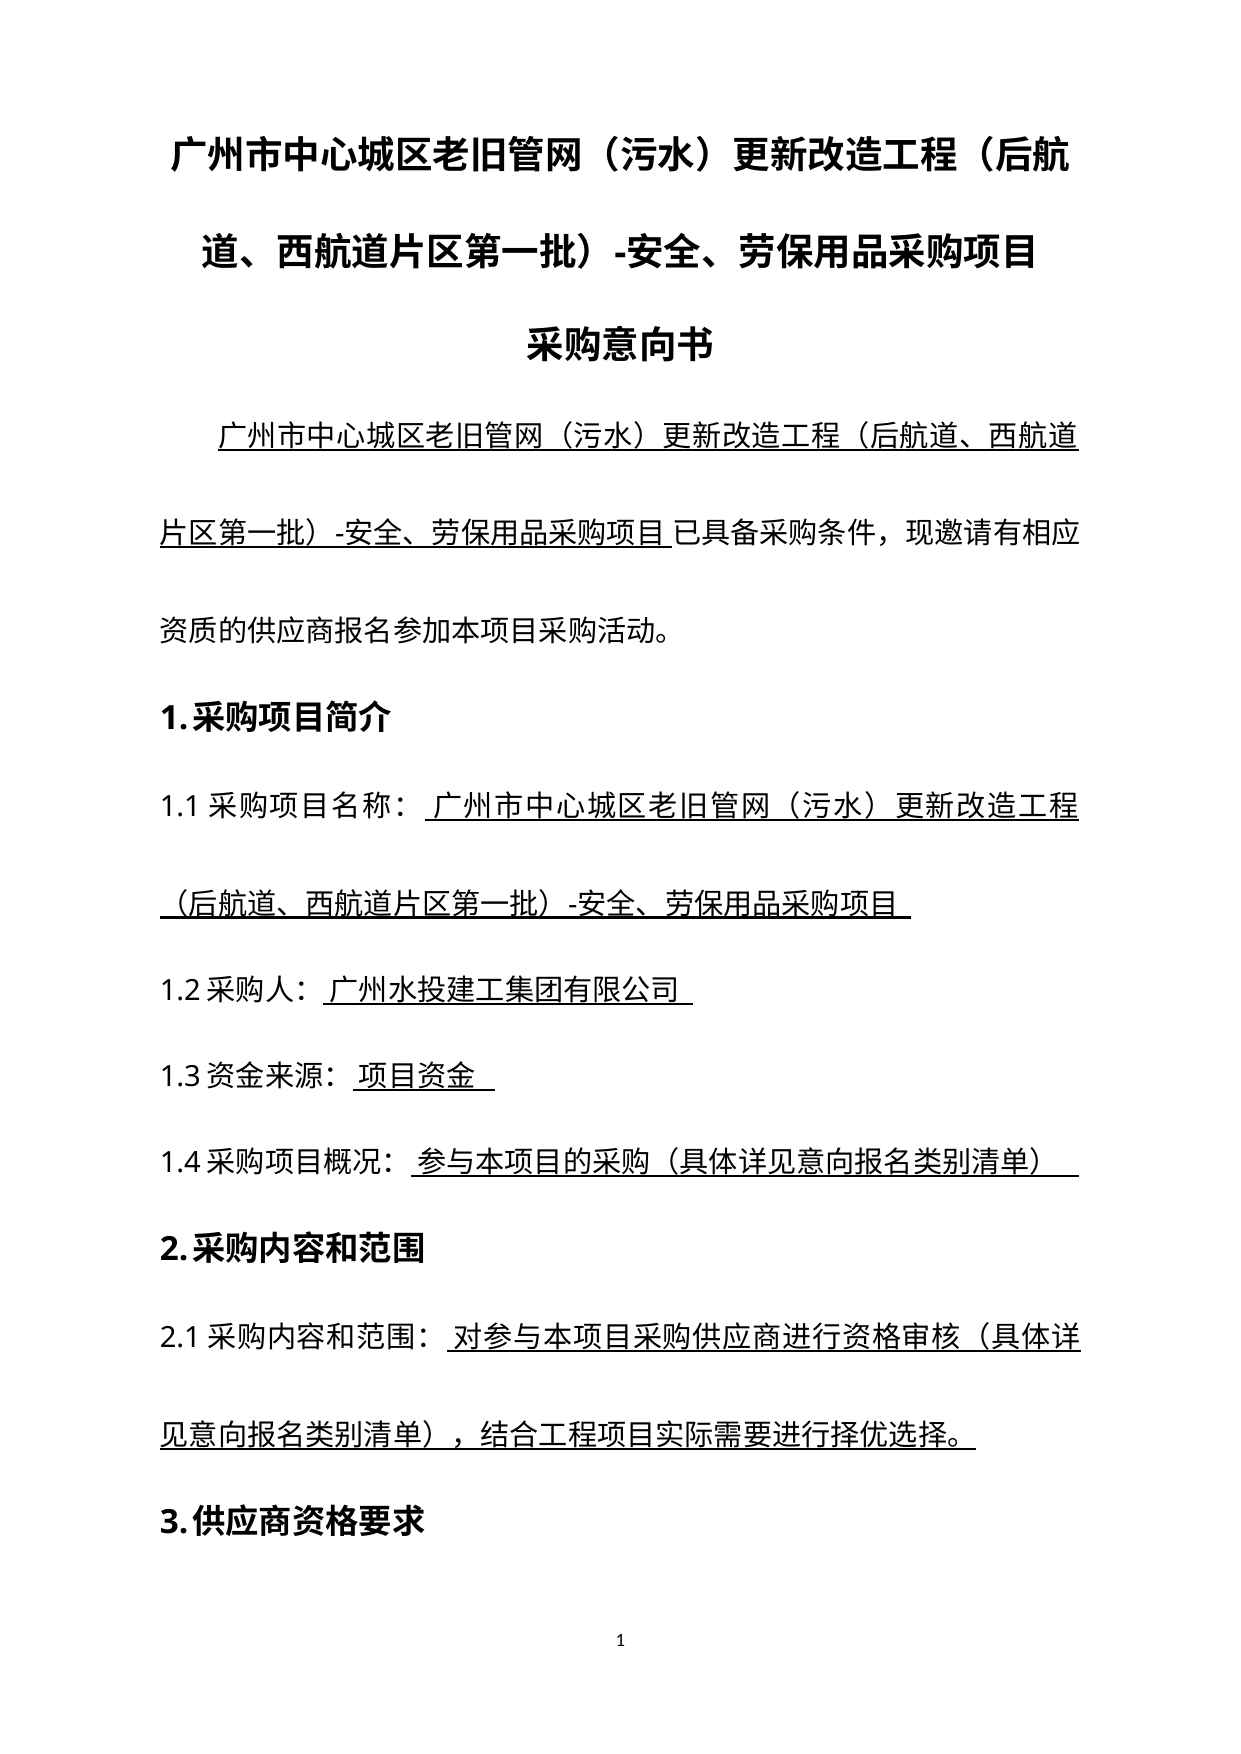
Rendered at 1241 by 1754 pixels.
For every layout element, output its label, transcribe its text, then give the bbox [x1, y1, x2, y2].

list 采购项目简介 [159, 682, 1081, 747]
text 采购意向书 [159, 309, 1081, 374]
text 广州市中心城区老旧管网（污水）更新改造工程（后航道、西航道片区第一批）-安全、劳保用品采购项目 [159, 119, 1081, 282]
text 2.1采购内容和范围： 对参与本项目采购供应商进行资格审核（具体详见意向报名类别清单），结合工程项目实际需要进行择优选择。 [159, 1303, 1081, 1465]
text 1.3资金来源： 项目资金 [159, 1041, 1081, 1106]
text 1.4采购项目概况： 参与本项目的采购（具体详见意向报名类别清单） [159, 1127, 1081, 1192]
list 供应商资格要求 [159, 1486, 1081, 1551]
text 1.2采购人： 广州水投建工集团有限公司 [159, 955, 1081, 1020]
text 广州市中心城区老旧管网（污水）更新改造工程（后航道、西航道片区第一批）-安全、劳保用品采购项目 已具备采购条件，现邀请有相应资质的供应商报名参加本项目采购活动。 [159, 401, 1081, 661]
text 1.1采购项目名称： 广州市中心城区老旧管网（污水）更新改造工程（后航道、西航道片区第一批）-安全、劳保用品采购项目 [159, 772, 1081, 934]
list 采购内容和范围 [159, 1214, 1081, 1279]
